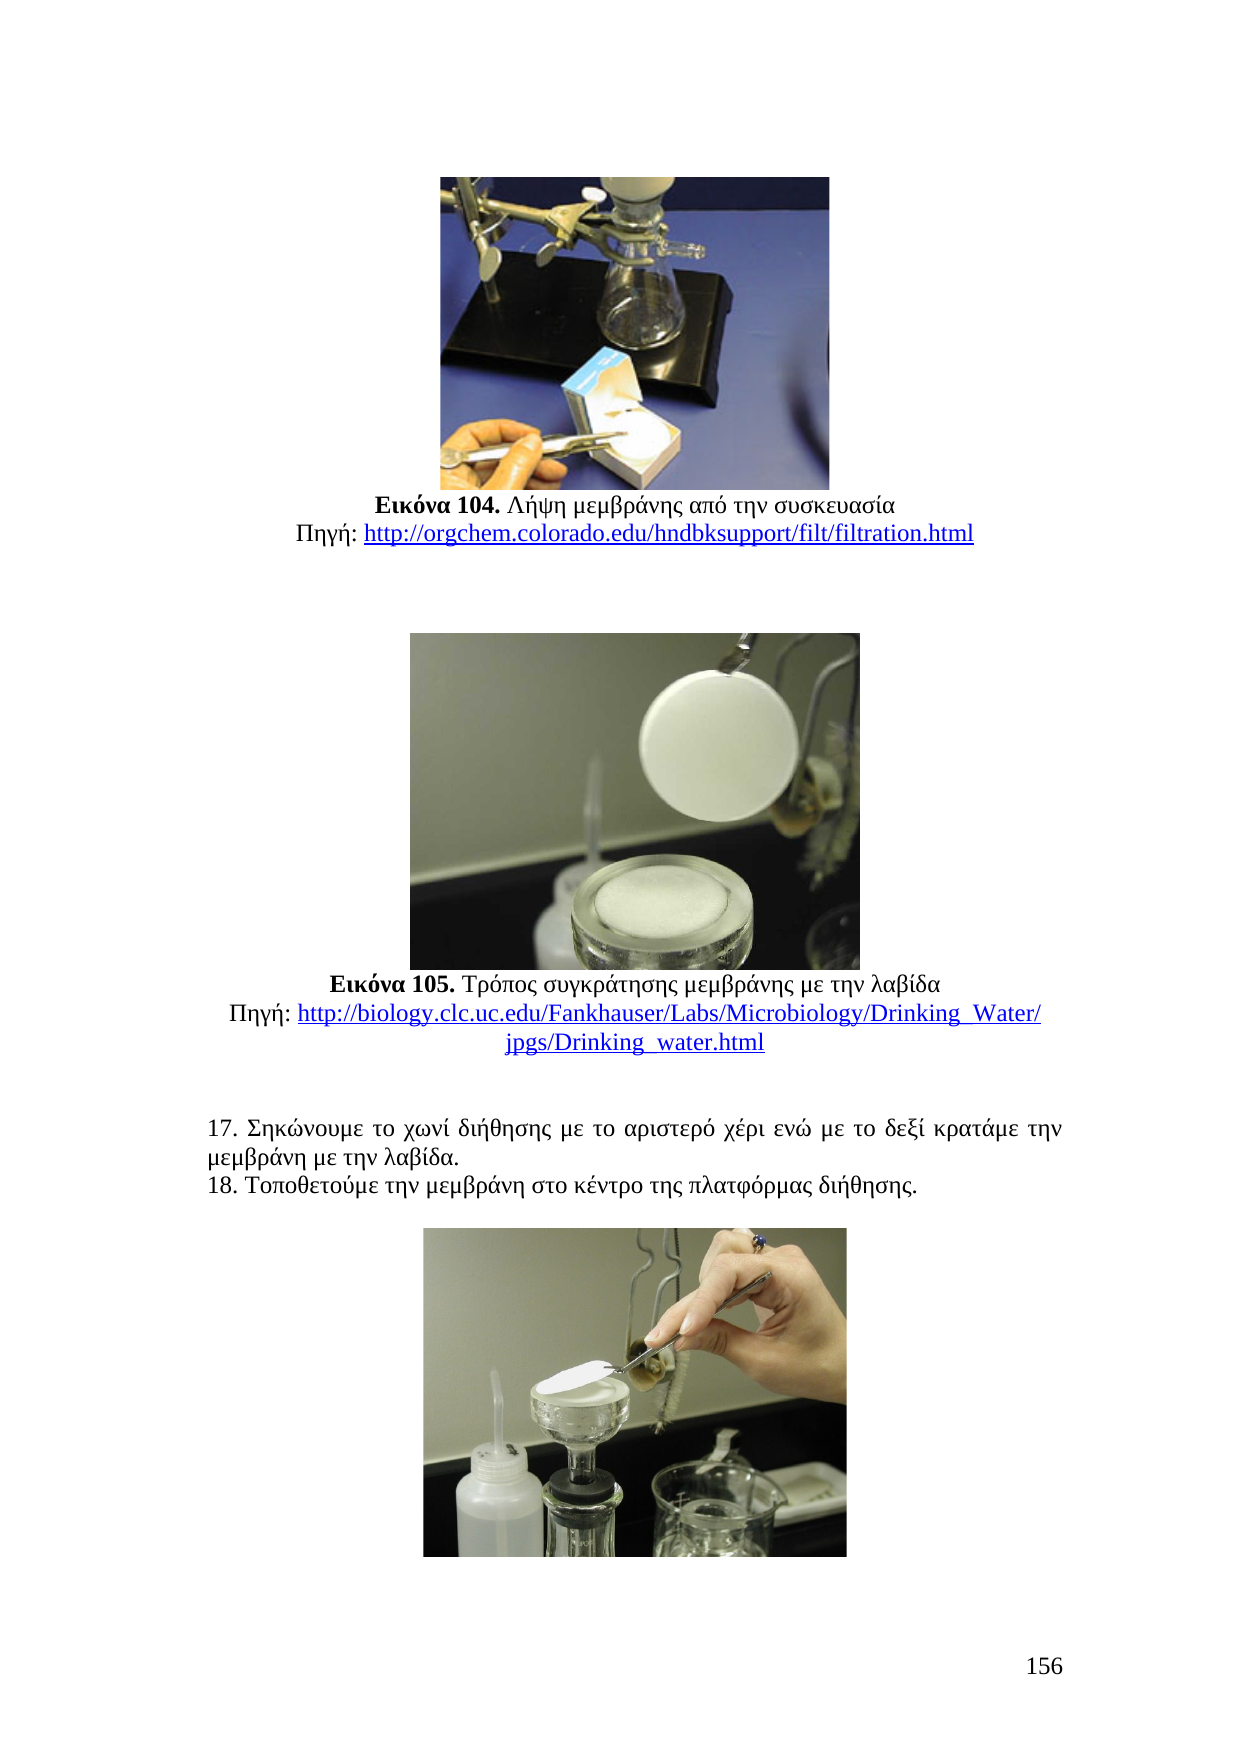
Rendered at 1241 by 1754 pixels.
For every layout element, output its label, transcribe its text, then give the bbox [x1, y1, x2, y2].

text Πηγή: http://orgchem.colorado.edu/hndbksupport/filt/filtration.html [207, 518, 1063, 547]
picture [410, 633, 860, 970]
picture [423, 1228, 847, 1557]
text 17. Σηκώνουμε το χωνί διήθησης με το αριστερό χέρι ενώ με το δεξί κρατάμε την μεμβράνη με την λαβίδα. [207, 1113, 1063, 1171]
picture [440, 177, 830, 490]
text 18. Τοποθετούμε την μεμβράνη στο κέντρο της πλατφόρμας διήθησης. [207, 1171, 1063, 1199]
text Εικόνα 104. Λήψη μεμβράνης από την συσκευασία [207, 490, 1063, 518]
text Εικόνα 105. Τρόπος συγκράτησης μεμβράνης με την λαβίδα [207, 969, 1063, 998]
text Πηγή: http://biology.clc.uc.edu/Fankhauser/Labs/Microbiology/Drinking_Water/jpgs/Drinking_water.html [207, 998, 1063, 1056]
